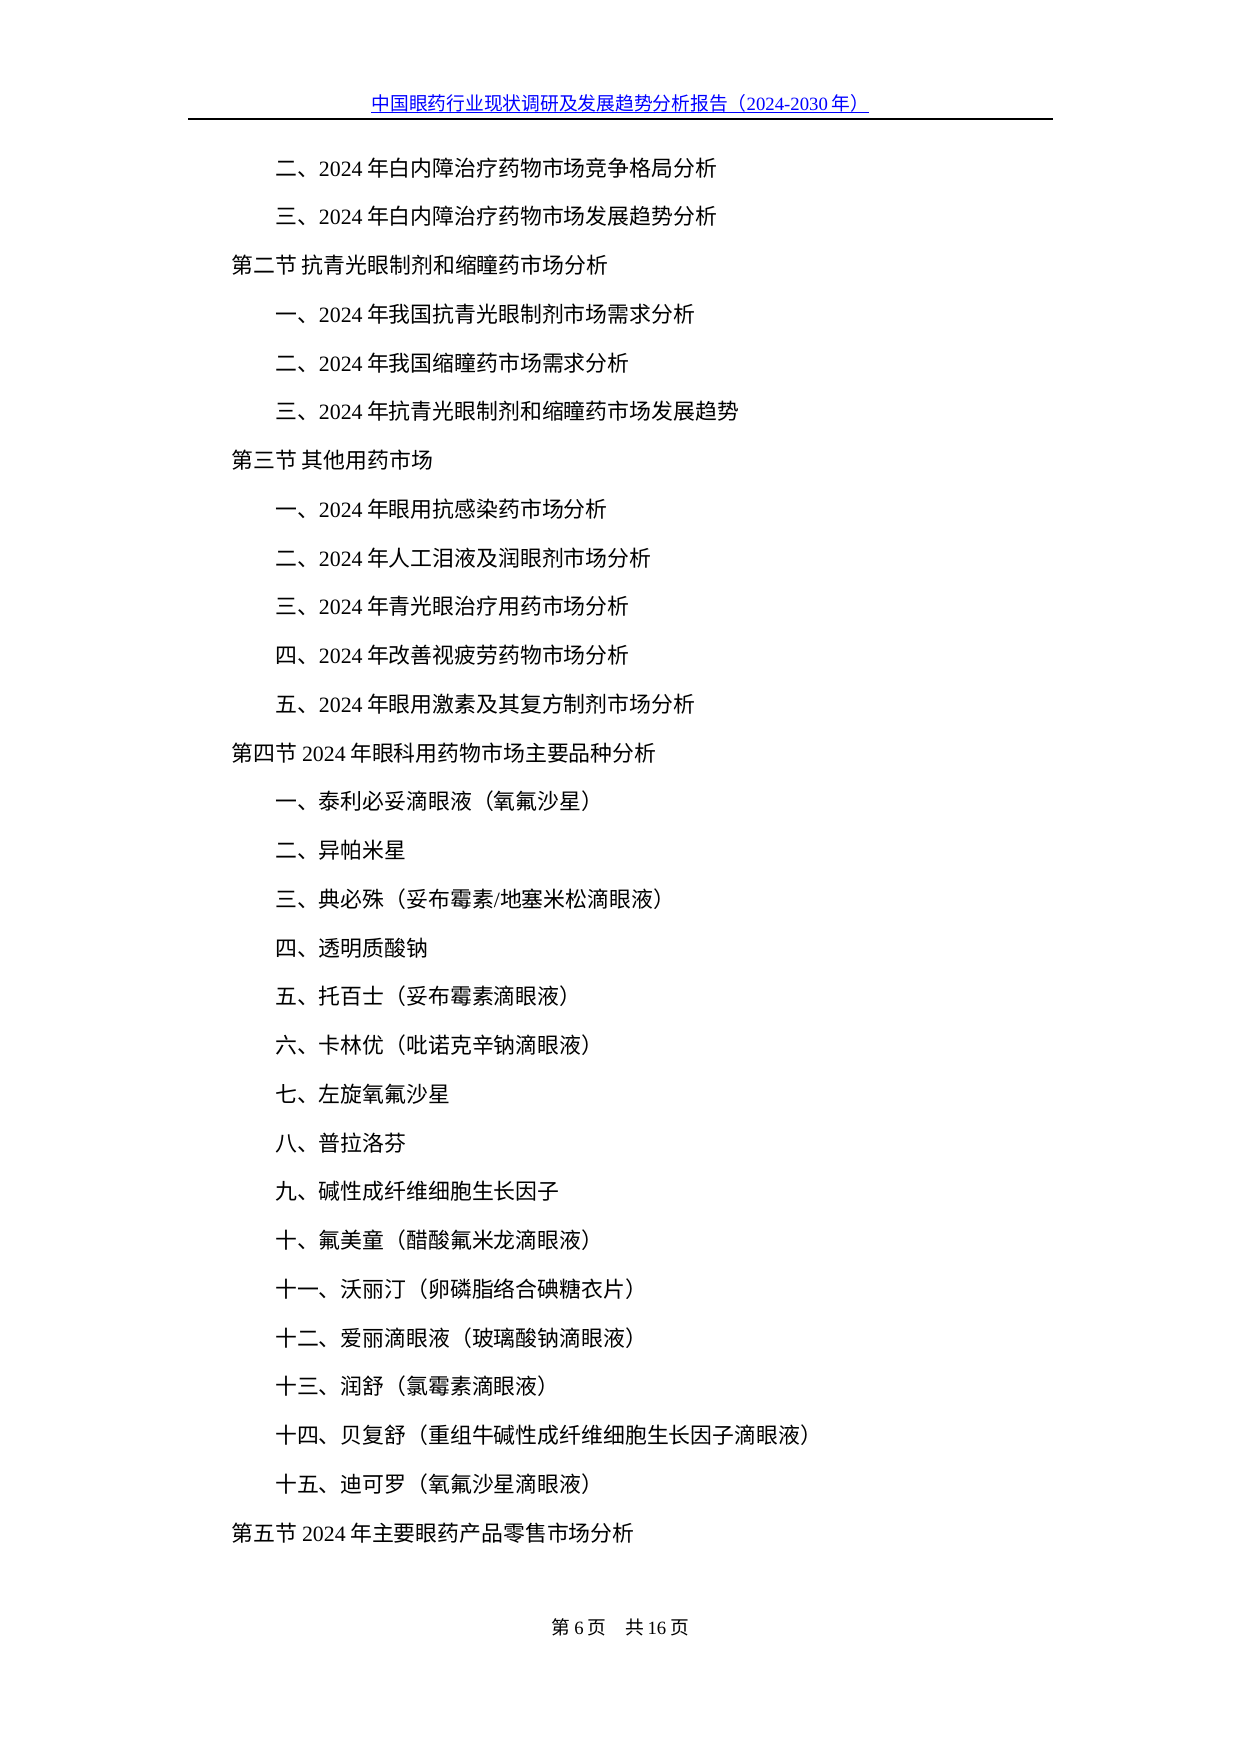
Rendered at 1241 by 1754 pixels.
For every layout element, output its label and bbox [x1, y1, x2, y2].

text [187, 150, 1053, 1548]
